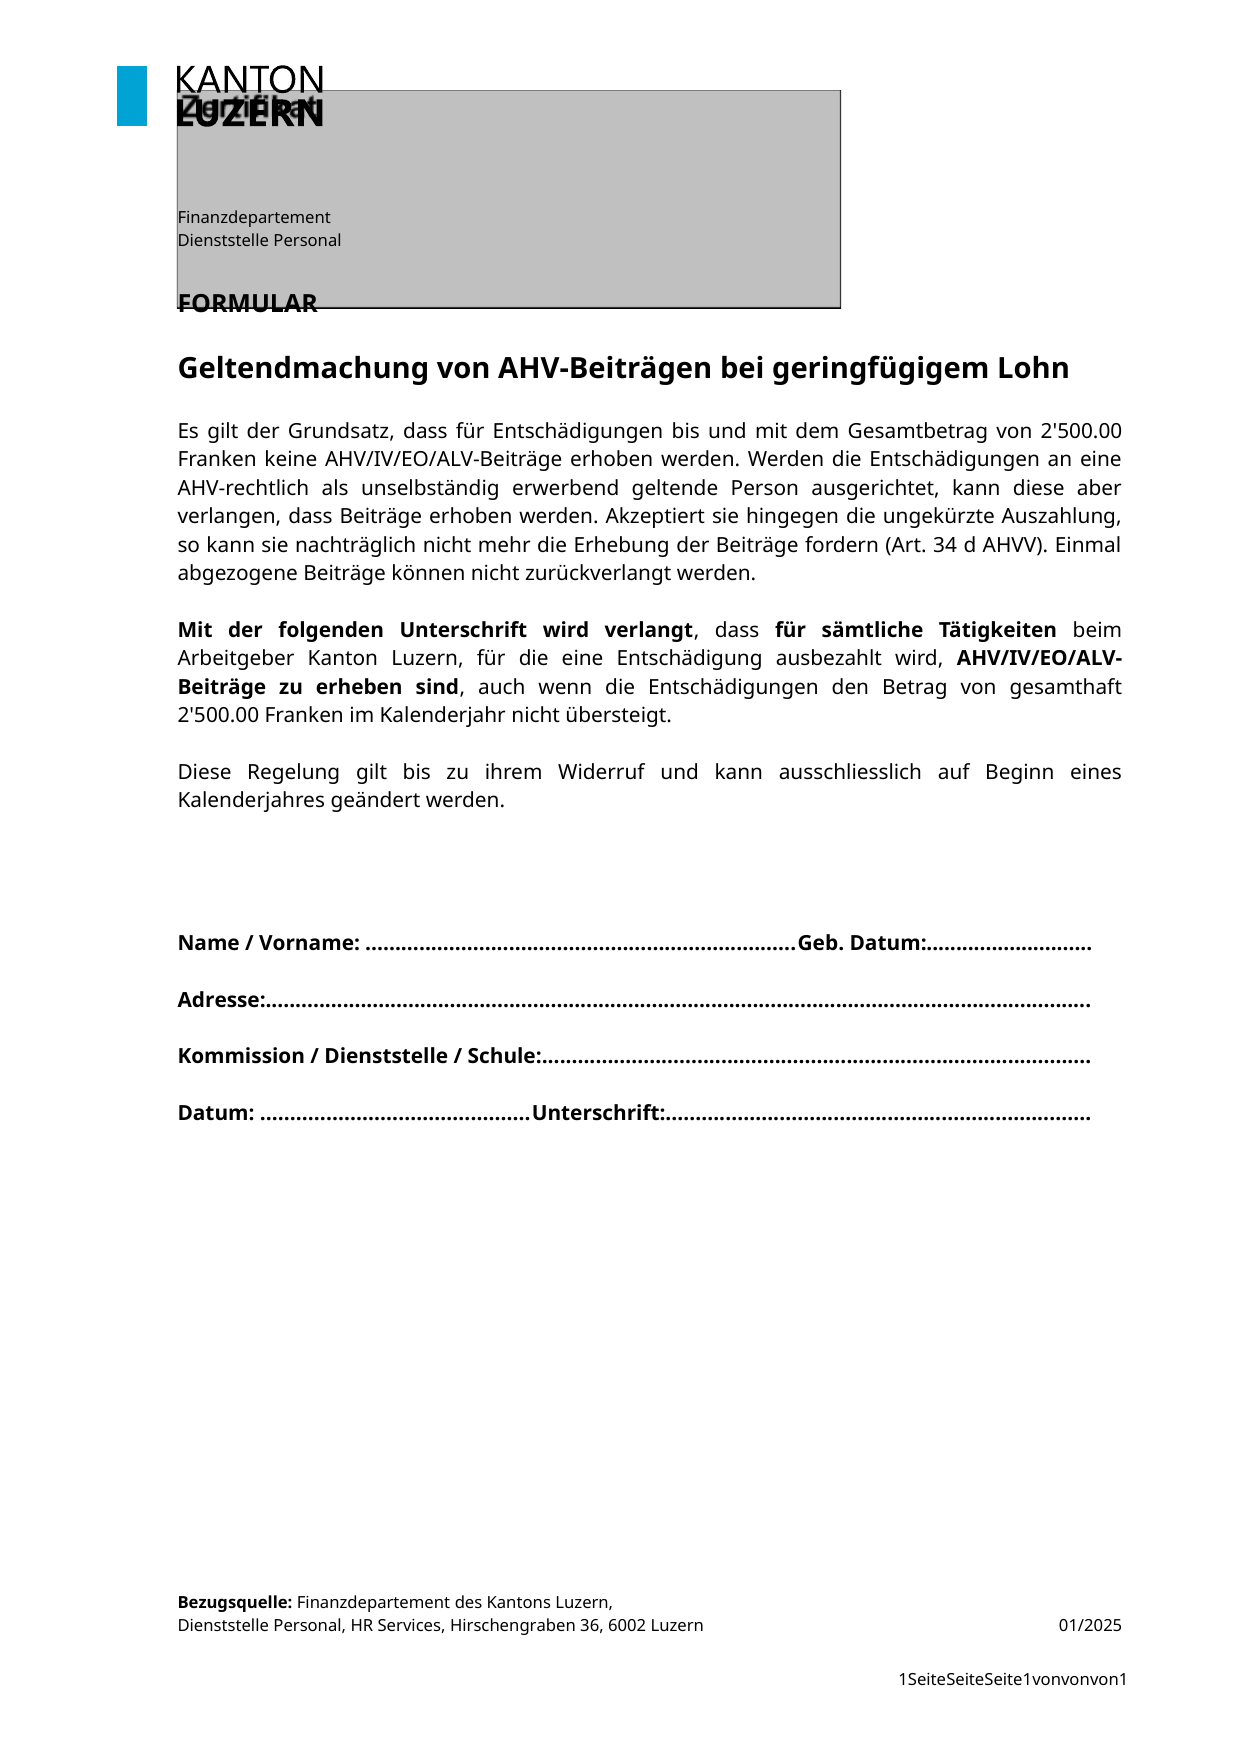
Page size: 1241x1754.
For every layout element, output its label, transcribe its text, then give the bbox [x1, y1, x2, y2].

text Kommission / Dienststelle / Schule: [177, 1042, 1122, 1070]
text Diese Regelung gilt bis zu ihrem Widerruf und kann ausschliesslich auf Beginn eines Kalenderjahres geändert werden. [177, 757, 1122, 814]
text Datum: Unterschrift: [177, 1098, 1122, 1127]
text Es gilt der Grundsatz, dass für Entschädigungen bis und mit dem Gesamtbetrag von 2'500.00 Franken keine AHV/IV/EO/ALV-Beiträge erhoben werden. Werden die Entschädigungen an eine AHV-rechtlich als unselbständig erwerbend geltende Person ausgerichtet, kann diese aber verlangen, dass Beiträge erhoben werden. Akzeptiert sie hingegen die ungekürzte Auszahlung, so kann sie nachträglich nicht mehr die Erhebung der Beiträge fordern (Art. 34 d AHVV). Einmal abgezogene Beiträge können nicht zurückverlangt werden. [177, 416, 1122, 587]
table_header ‍ [177, 183, 705, 251]
text Geltendmachung von AHV-Beiträgen bei geringfügigem Lohn [177, 348, 1122, 387]
text Adresse: [177, 985, 1122, 1013]
picture [176, 90, 842, 309]
text Formular [177, 285, 1122, 319]
text Name / Vorname: Geb. Datum: [177, 928, 1122, 956]
text Mit der folgenden Unterschrift wird verlangt, dass für sämtliche Tätigkeiten beim Arbeitgeber Kanton Luzern, für die eine Entschädigung ausbezahlt wird, AHV/IV/EO/ALV-Beiträge zu erheben sind, auch wenn die Entschädigungen den Betrag von gesamthaft 2'500.00 Franken im Kalenderjahr nicht übersteigt. [177, 615, 1122, 729]
